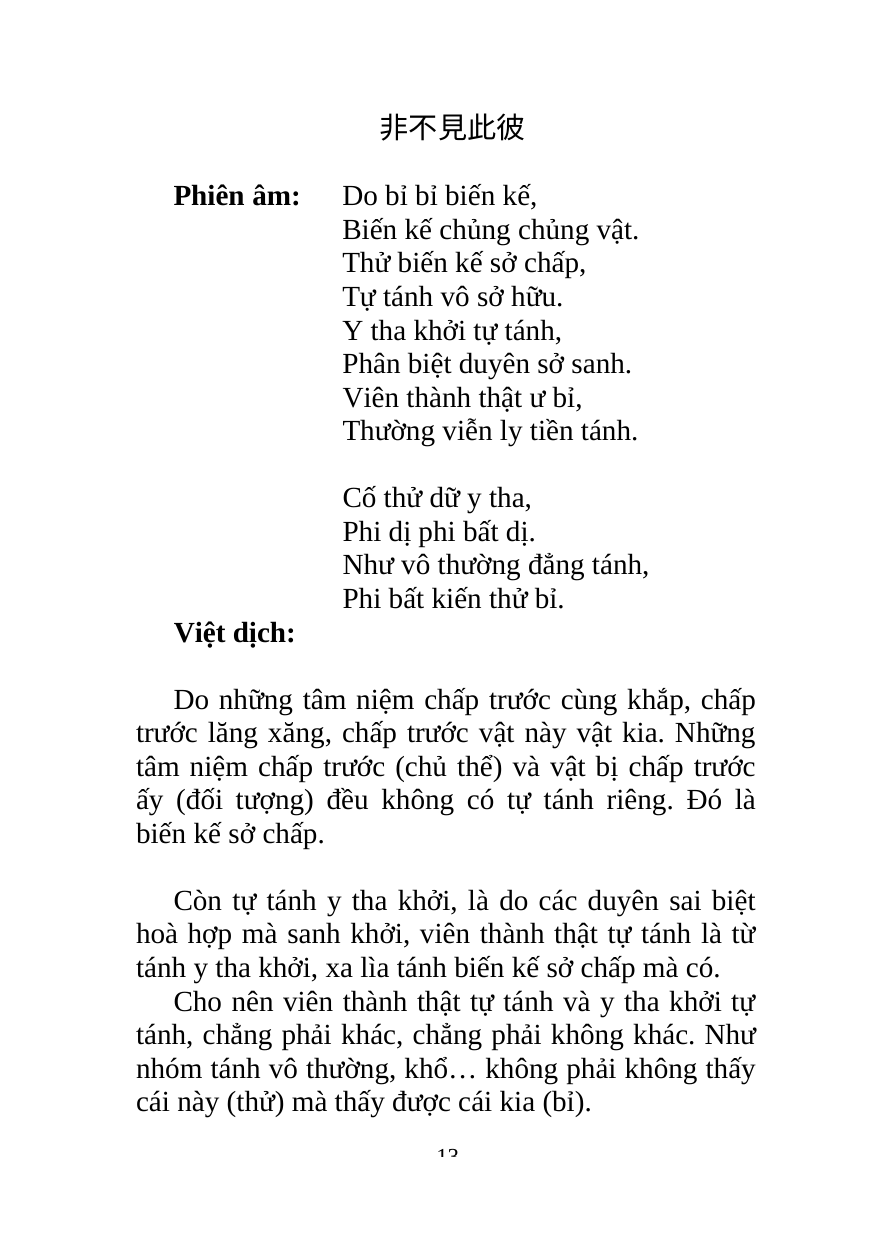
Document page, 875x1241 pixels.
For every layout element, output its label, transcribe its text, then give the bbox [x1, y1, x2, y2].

subtitle Việt dịch: [173, 615, 782, 648]
text Tự tánh vô sở hữu. Y tha khởi tự tánh, [342, 279, 564, 346]
text Còn tự tánh y tha khởi, là do các duyên sai biệt hoà hợp mà sanh khởi, viên thành thật tự tánh là từ tánh y tha khởi, xa lìa tánh biến kế sở chấp mà có. [136, 883, 756, 984]
text Phiên âm: Do bỉ bỉ biến kế, [173, 178, 782, 212]
text Cố thử dữ y tha, Phi dị phi bất dị. [342, 480, 537, 547]
text Như vô thường đẳng tánh, Phi bất kiến thử bỉ. [342, 547, 650, 614]
text Biến kế chủng chủng vật. Thử biến kế sở chấp, [342, 212, 641, 279]
text Phân biệt duyên sở sanh. Viên thành thật ư bỉ, Thường viễn ly tiền tánh. [342, 346, 639, 447]
text Do những tâm niệm chấp trước cùng khắp, chấp trước lăng xăng, chấp trước vật này vật kia. Những tâm niệm chấp trước (chủ thể) và vật bị chấp trước ấy (đối tượng) đều không có tự tánh riêng. Đó là biến kế sở chấp. [136, 682, 756, 849]
text 非不見此彼 [157, 108, 748, 147]
text Cho nên viên thành thật tự tánh và y tha khởi tự tánh, chẳng phải khác, chẳng phải không khác. Như nhóm tánh vô thường, khổ… không phải không thấy cái này (thử) mà thấy được cái kia (bỉ). [136, 984, 756, 1118]
